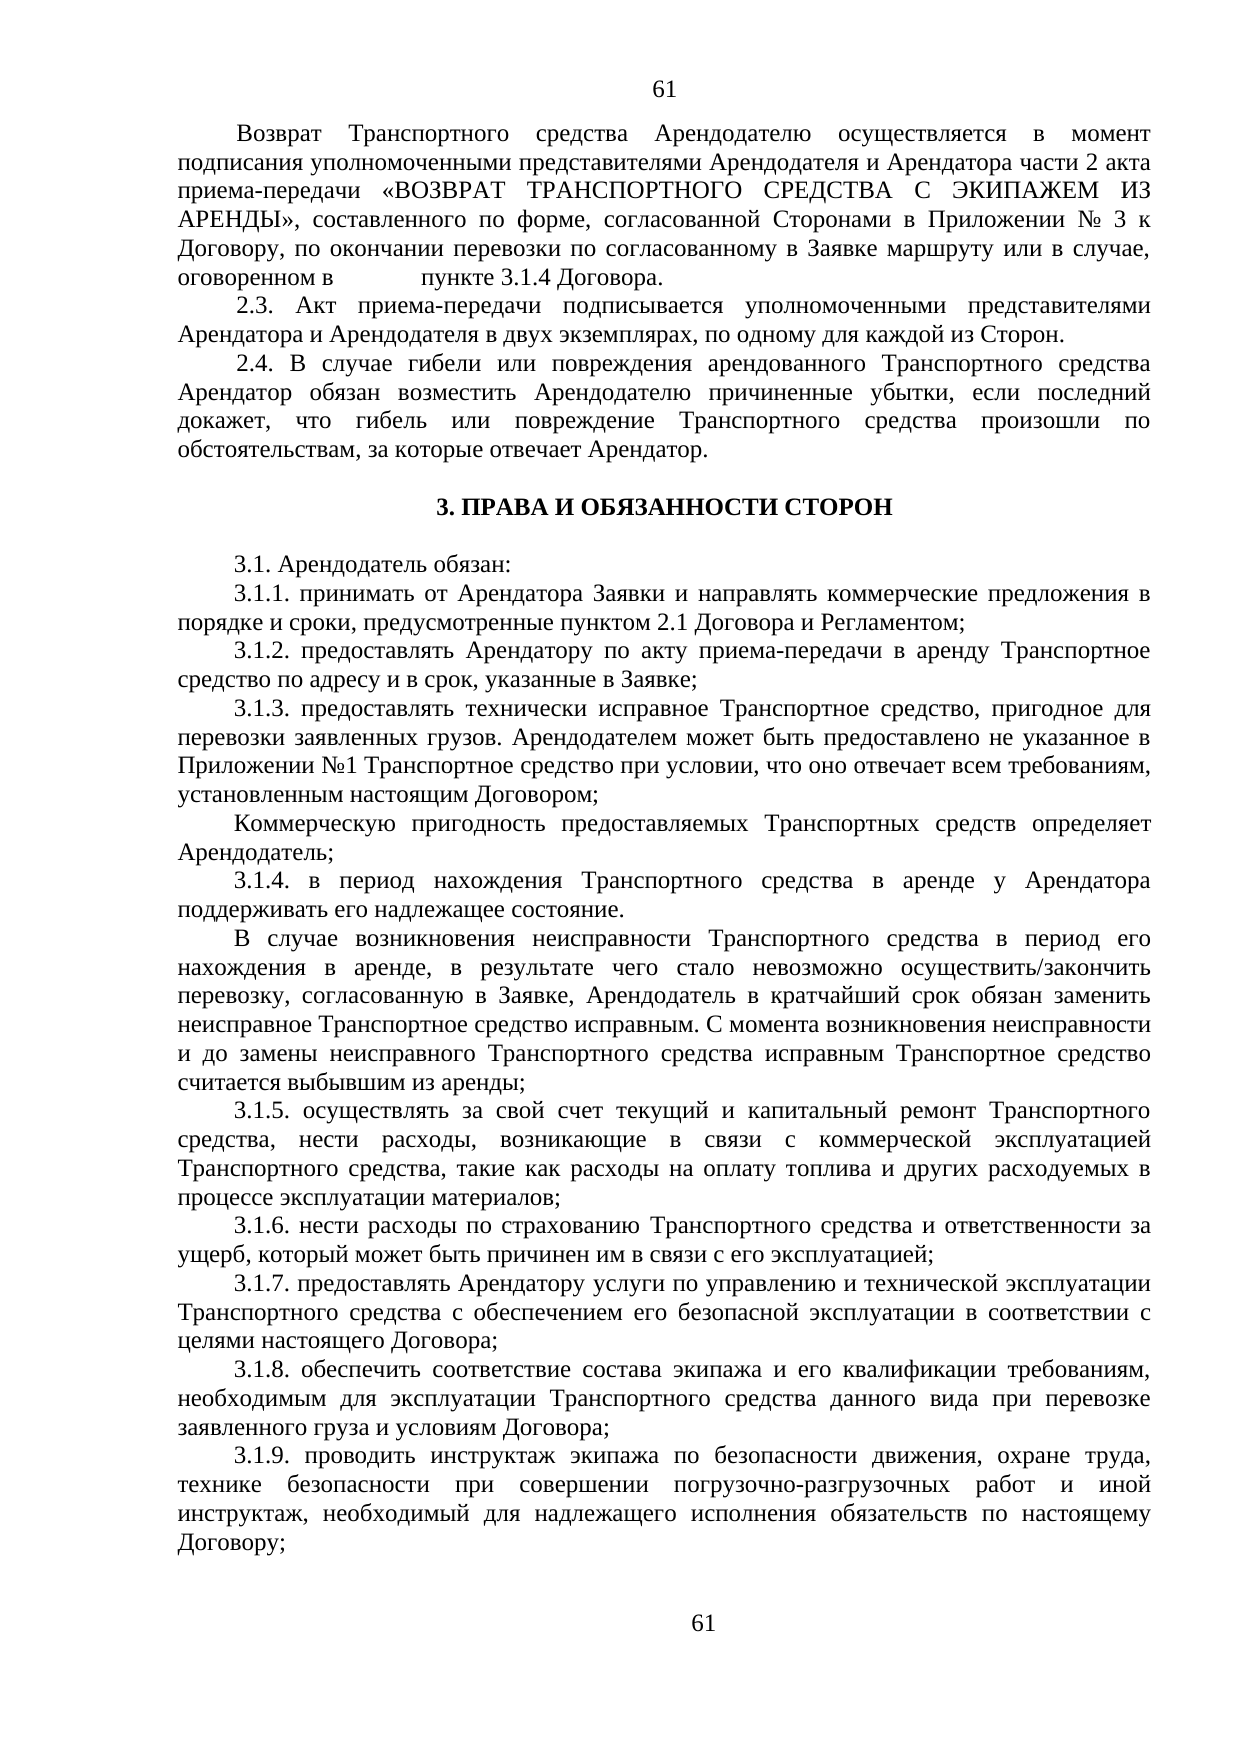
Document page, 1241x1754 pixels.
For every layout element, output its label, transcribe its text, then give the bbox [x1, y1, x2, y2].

text 2.4. В случае гибели или повреждения арендованного Транспортного средства Арендатор обязан возместить Арендодателю причиненные убытки, если последний докажет, что гибель или повреждение Транспортного средства произошли по обстоятельствам, за которые отвечает Арендатор. [177, 348, 1152, 463]
text В случае возникновения неисправности Транспортного средства в период его нахождения в аренде, в результате чего стало невозможно осуществить/закончить перевозку, согласованную в Заявке, Арендодатель в кратчайший срок обязан заменить неисправное Транспортное средство исправным. С момента возникновения неисправности и до замены неисправного Транспортного средства исправным Транспортное средство считается выбывшим из аренды; [177, 923, 1152, 1096]
text 3. ПРАВА И ОБЯЗАННОСТИ СТОРОН [177, 492, 1152, 521]
text Коммерческую пригодность предоставляемых Транспортных средств определяет Арендодатель; [177, 808, 1152, 866]
text 3.1.6. нести расходы по страхованию Транспортного средства и ответственности за ущерб, который может быть причинен им в связи с его эксплуатацией; [177, 1211, 1152, 1268]
text 3.1.9. проводить инструктаж экипажа по безопасности движения, охране труда, технике безопасности при совершении погрузочно-разгрузочных работ и иной инструктаж, необходимый для надлежащего исполнения обязательств по настоящему Договору; [177, 1441, 1152, 1556]
text 3.1.4. в период нахождения Транспортного средства в аренде у Арендатора поддерживать его надлежащее состояние. [177, 866, 1152, 923]
text 3.1.3. предоставлять технически исправное Транспортное средство, пригодное для перевозки заявленных грузов. Арендодателем может быть предоставлено не указанное в Приложении №1 Транспортное средство при условии, что оно отвечает всем требованиям, установленным настоящим Договором; [177, 693, 1152, 808]
text 2.3. Акт приема-передачи подписывается уполномоченными представителями Арендатора и Арендодателя в двух экземплярах, по одному для каждой из Сторон. [177, 291, 1152, 348]
text 3.1.7. предоставлять Арендатору услуги по управлению и технической эксплуатации Транспортного средства с обеспечением его безопасной эксплуатации в соответствии с целями настоящего Договора; [177, 1268, 1152, 1354]
text Возврат Транспортного средства Арендодателю осуществляется в момент подписания уполномоченными представителями Арендодателя и Арендатора части 2 акта приема-передачи «ВОЗВРАТ ТРАНСПОРТНОГО СРЕДСТВА С ЭКИПАЖЕМ ИЗ АРЕНДЫ», составленного по форме, согласованной Сторонами в Приложении № 3 к Договору, по окончании перевозки по согласованному в Заявке маршруту или в случае, оговоренном в пункте 3.1.4 Договора. [177, 118, 1152, 291]
text 3.1.1. принимать от Арендатора Заявки и направлять коммерческие предложения в порядке и сроки, предусмотренные пунктом 2.1 Договора и Регламентом; [177, 578, 1152, 636]
text 3.1.2. предоставлять Арендатору по акту приема-передачи в аренду Транспортное средство по адресу и в срок, указанные в Заявке; [177, 636, 1152, 693]
text 3.1.5. осуществлять за свой счет текущий и капитальный ремонт Транспортного средства, нести расходы, возникающие в связи с коммерческой эксплуатацией Транспортного средства, такие как расходы на оплату топлива и других расходуемых в процессе эксплуатации материалов; [177, 1096, 1152, 1211]
text 3.1.8. обеспечить соответствие состава экипажа и его квалификации требованиям, необходимым для эксплуатации Транспортного средства данного вида при перевозке заявленного груза и условиям Договора; [177, 1354, 1152, 1441]
text 3.1. Арендодатель обязан: [177, 549, 1152, 578]
